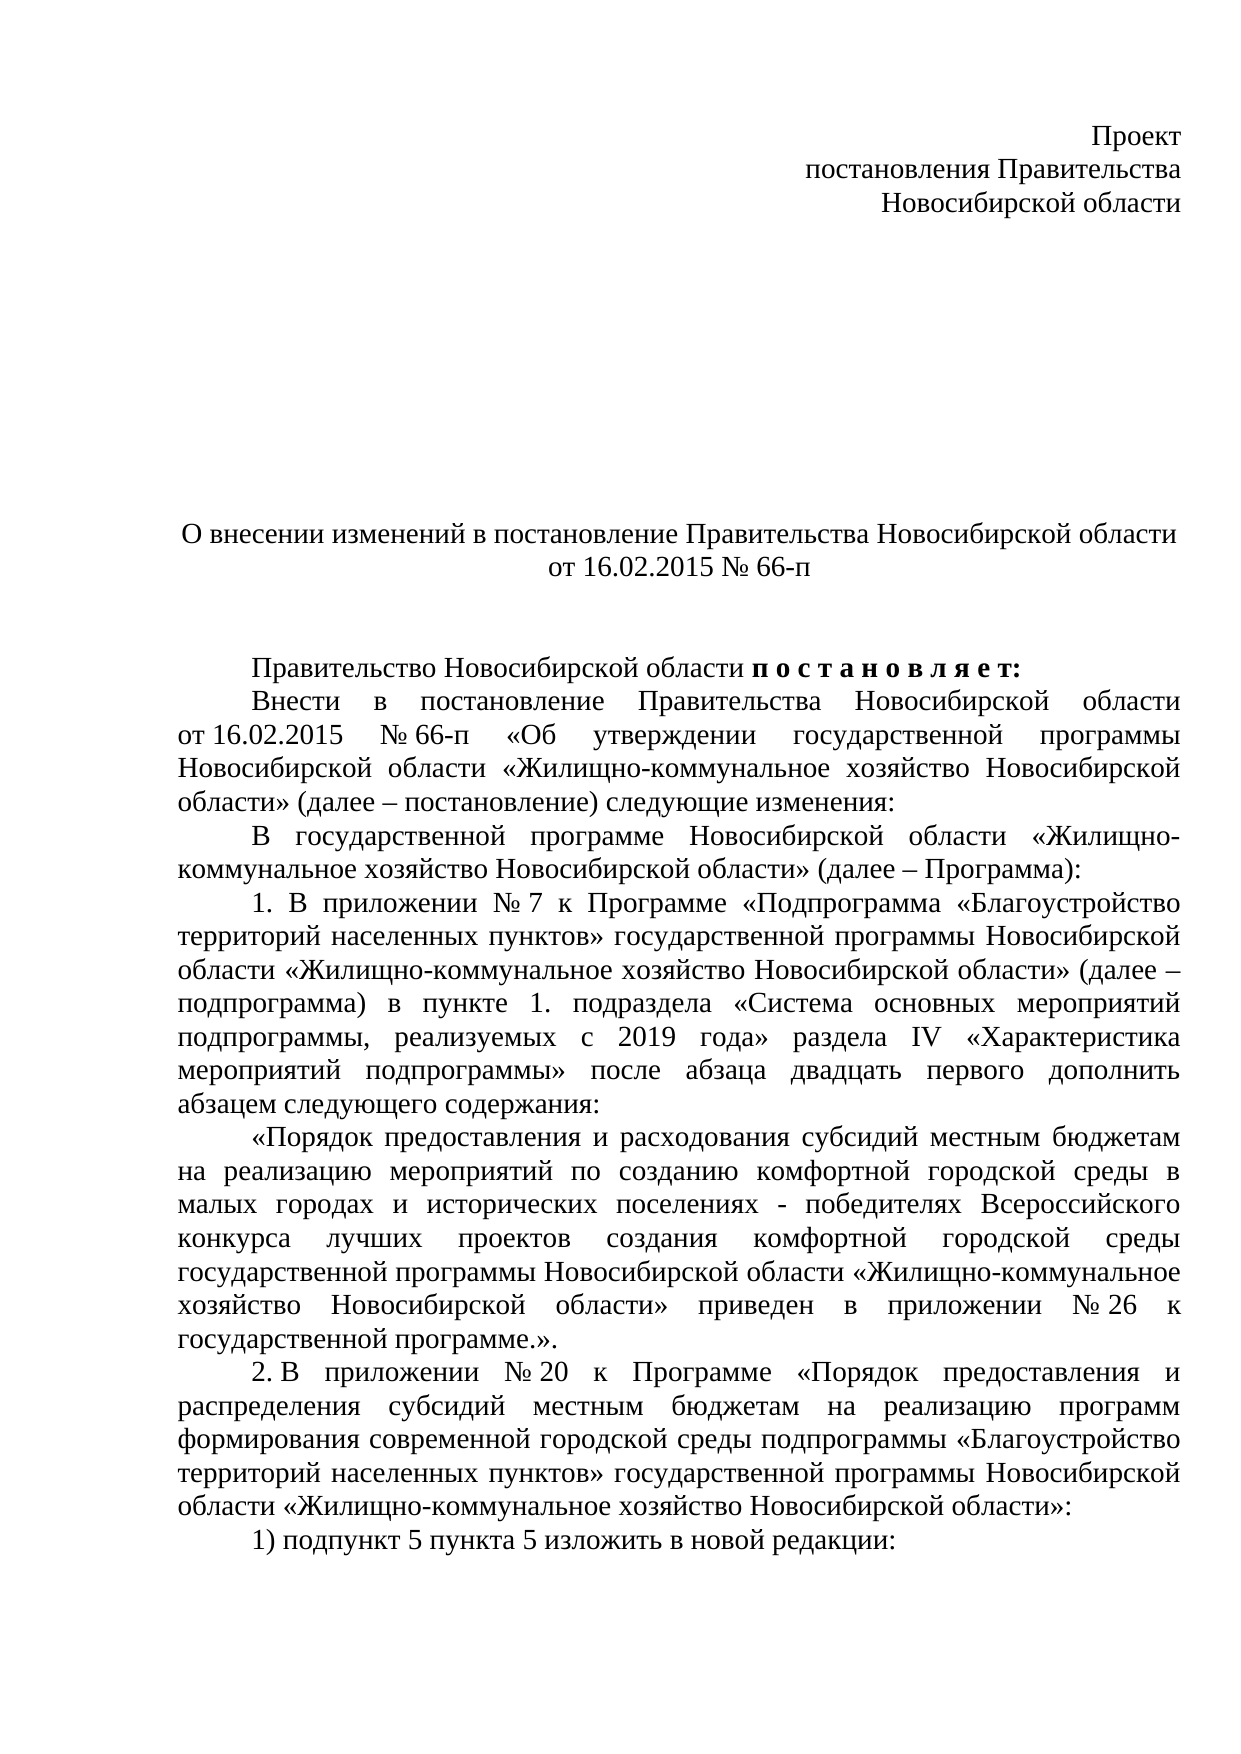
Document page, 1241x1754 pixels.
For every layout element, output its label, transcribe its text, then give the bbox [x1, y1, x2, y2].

text постановления Правительства [177, 152, 1181, 185]
text «Порядок предоставления и расходования субсидий местным бюджетам на реализацию мероприятий по созданию комфортной городской среды в малых городах и исторических поселениях - победителях Всероссийского конкурса лучших проектов создания комфортной городской среды государственной программы Новосибирской области «Жилищно-коммунальное хозяйство Новосибирской области» приведен в приложении № 26 к государственной программе.». [177, 1119, 1181, 1354]
text О внесении изменений в постановление Правительства Новосибирской области от 16.02.2015 № 66-п [177, 516, 1181, 583]
text В государственной программе Новосибирской области «Жилищно-коммунальное хозяйство Новосибирской области» (далее – Программа): [177, 818, 1181, 885]
text Внести в постановление Правительства Новосибирской области от 16.02.2015 № 66-п «Об утверждении государственной программы Новосибирской области «Жилищно-коммунальное хозяйство Новосибирской области» (далее – постановление) следующие изменения: [177, 683, 1181, 818]
text 2. В приложении № 20 к Программе «Порядок предоставления и распределения субсидий местным бюджетам на реализацию программ формирования современной городской среды подпрограммы «Благоустройство территорий населенных пунктов» государственной программы Новосибирской области «Жилищно-коммунальное хозяйство Новосибирской области»: [177, 1354, 1181, 1522]
text Проект [177, 118, 1181, 152]
text 1) подпункт 5 пункта 5 изложить в новой редакции: [177, 1522, 1181, 1556]
text Новосибирской области [177, 185, 1181, 219]
text 1. В приложении № 7 к Программе «Подпрограмма «Благоустройство территорий населенных пунктов» государственной программы Новосибирской области «Жилищно-коммунальное хозяйство Новосибирской области» (далее – подпрограмма) в пункте 1. подраздела «Система основных мероприятий подпрограммы, реализуемых с 2019 года» раздела IV «Характеристика мероприятий подпрограммы» после абзаца двадцать первого дополнить абзацем следующего содержания: [177, 885, 1181, 1119]
text Правительство Новосибирской области п о с т а н о в л я е т: [177, 650, 1181, 683]
